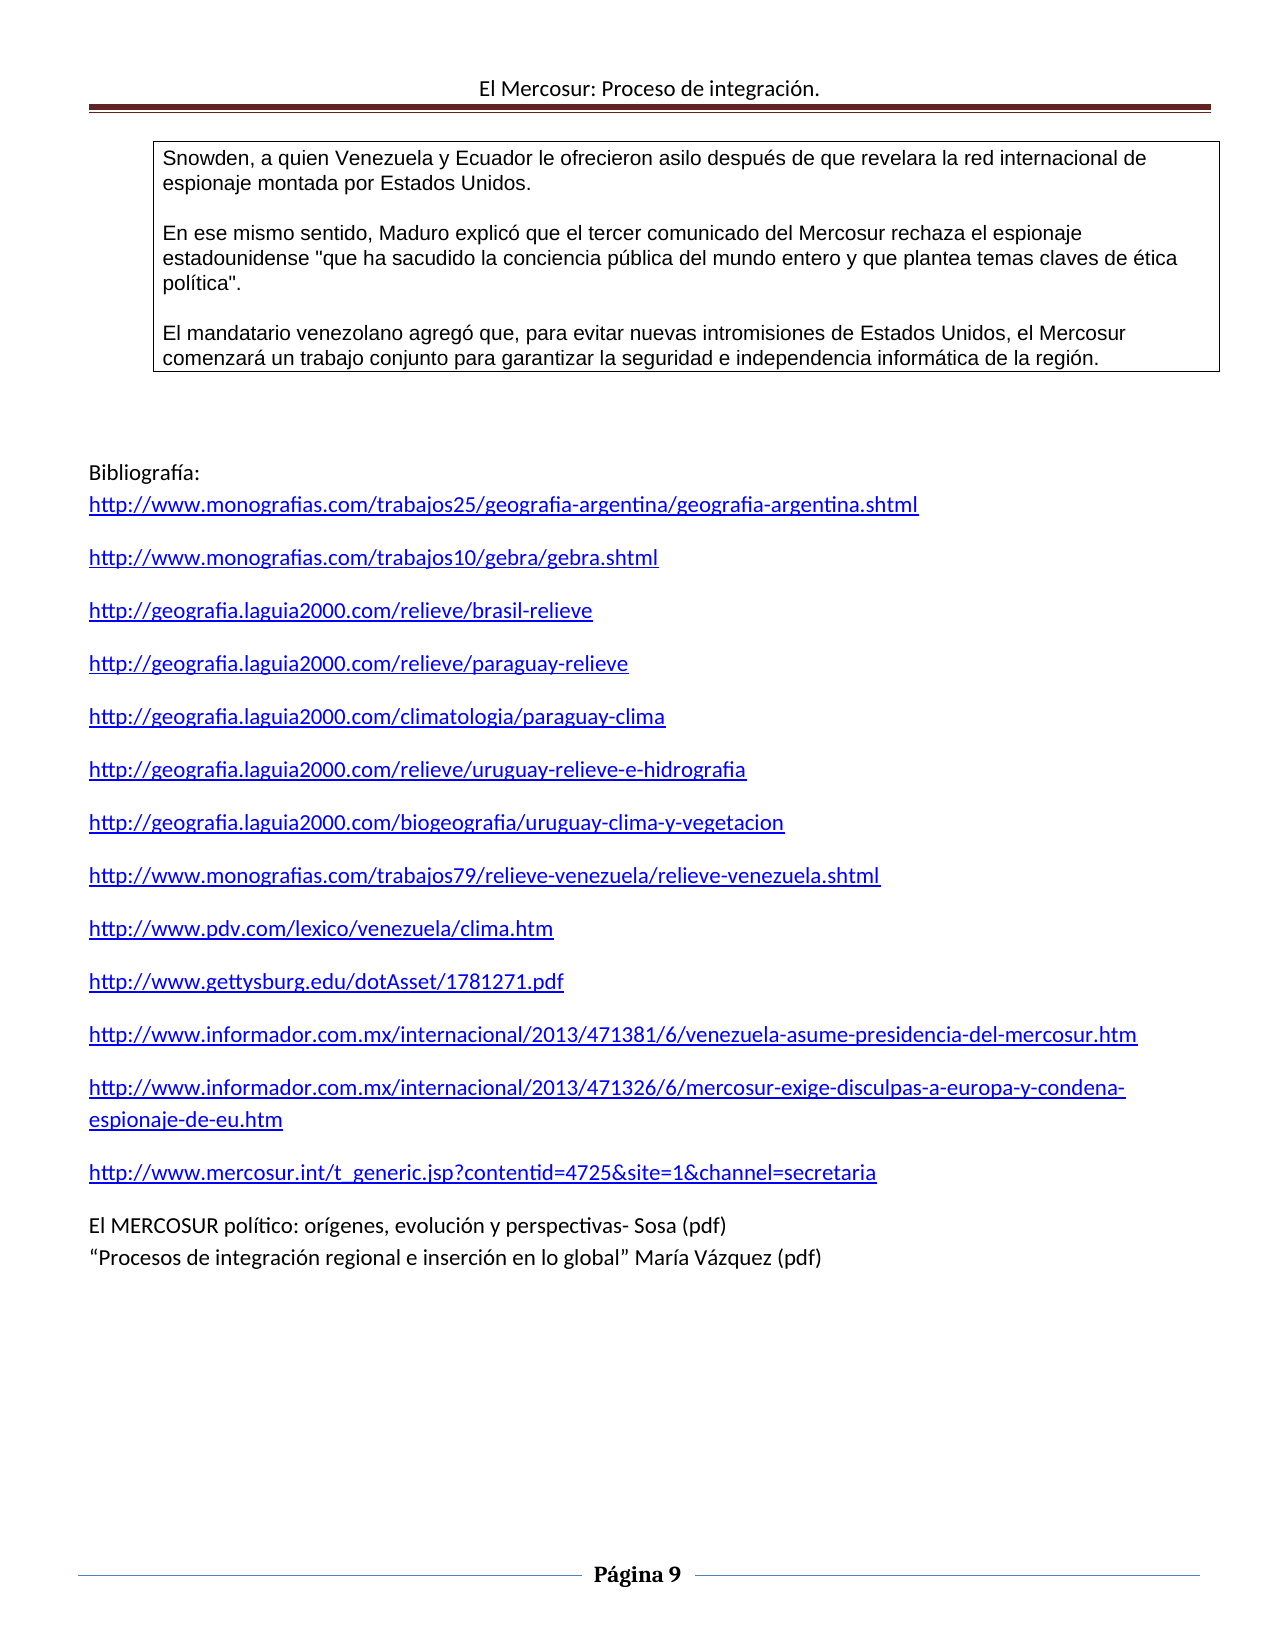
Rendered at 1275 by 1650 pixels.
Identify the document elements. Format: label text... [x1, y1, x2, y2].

text http://www.monografias.com/trabajos10/gebra/gebra.shtml [89, 543, 1211, 571]
text http://geografia.laguia2000.com/relieve/uruguay-relieve-e-hidrografia [89, 755, 1211, 783]
text http://www.mercosur.int/t_generic.jsp?contentid=4725&site=1&channel=secretaria [89, 1158, 1211, 1186]
text http://geografia.laguia2000.com/biogeografia/uruguay-clima-y-vegetacion [89, 808, 1211, 836]
text http://geografia.laguia2000.com/climatologia/paraguay-clima [89, 702, 1211, 730]
text Bibliografía: http://www.monografias.com/trabajos25/geografia-argentina/geografia-argentina.shtml [89, 458, 1211, 518]
text http://www.monografias.com/trabajos79/relieve-venezuela/relieve-venezuela.shtml [89, 861, 1211, 889]
text http://www.pdv.com/lexico/venezuela/clima.htm [89, 914, 1211, 942]
text http://www.gettysburg.edu/dotAsset/1781271.pdf [89, 967, 1211, 995]
text El MERCOSUR político: orígenes, evolución y perspectivas- Sosa (pdf) “Procesos de integración regional e inserción en lo global” María Vázquez (pdf) [89, 1211, 1211, 1272]
text http://geografia.laguia2000.com/relieve/brasil-relieve [89, 596, 1211, 624]
text http://geografia.laguia2000.com/relieve/paraguay-relieve [89, 649, 1211, 677]
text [154, 142, 1219, 371]
text http://www.informador.com.mx/internacional/2013/471326/6/mercosur-exige-disculpas-a-europa-y-condena-espionaje-de-eu.htm [89, 1073, 1211, 1133]
text http://www.informador.com.mx/internacional/2013/471381/6/venezuela-asume-presidencia-del-mercosur.htm [89, 1020, 1211, 1048]
